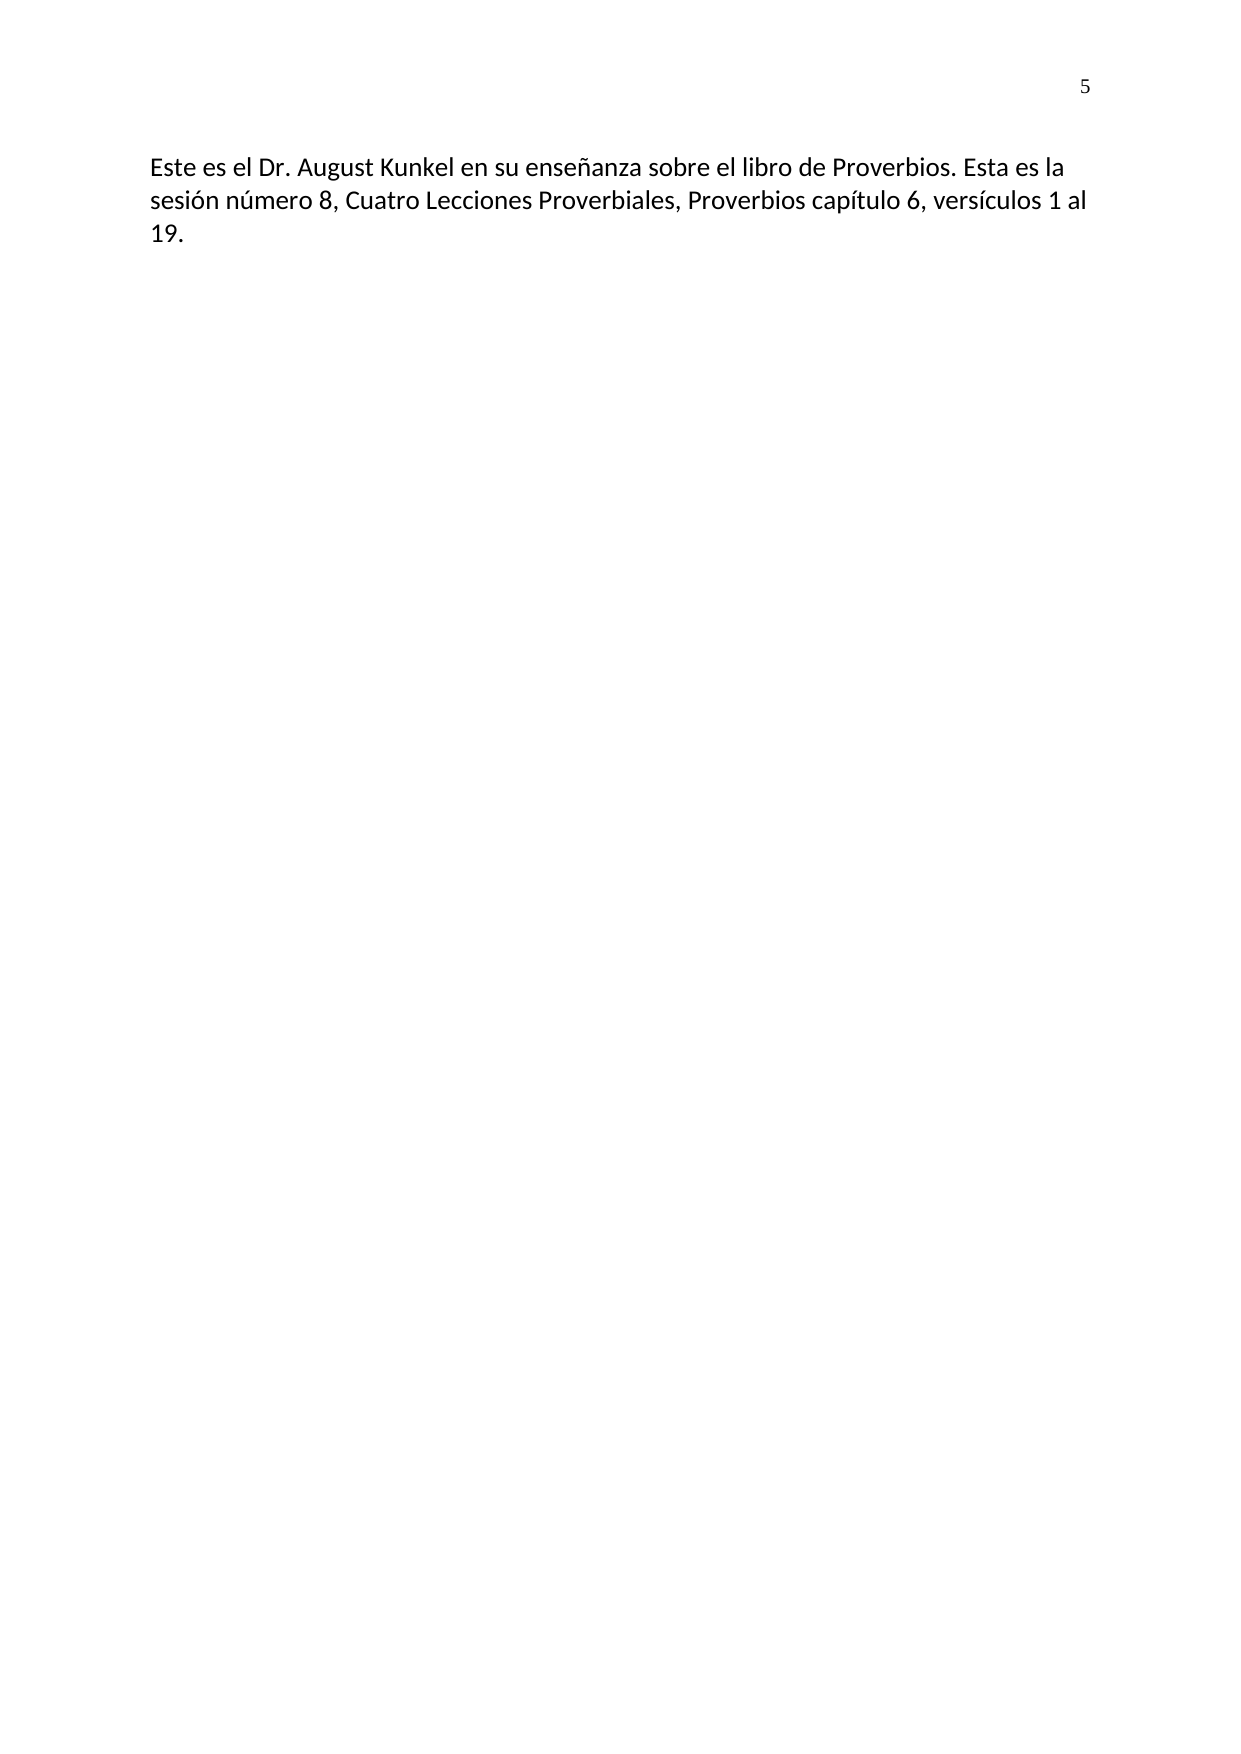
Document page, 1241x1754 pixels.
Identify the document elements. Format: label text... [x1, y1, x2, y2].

text Este es el Dr. August Kunkel en su enseñanza sobre el libro de Proverbios. Esta es la sesión número 8, Cuatro Lecciones Proverbiales, Proverbios capítulo 6, versículos 1 al 19. [150, 150, 1090, 249]
